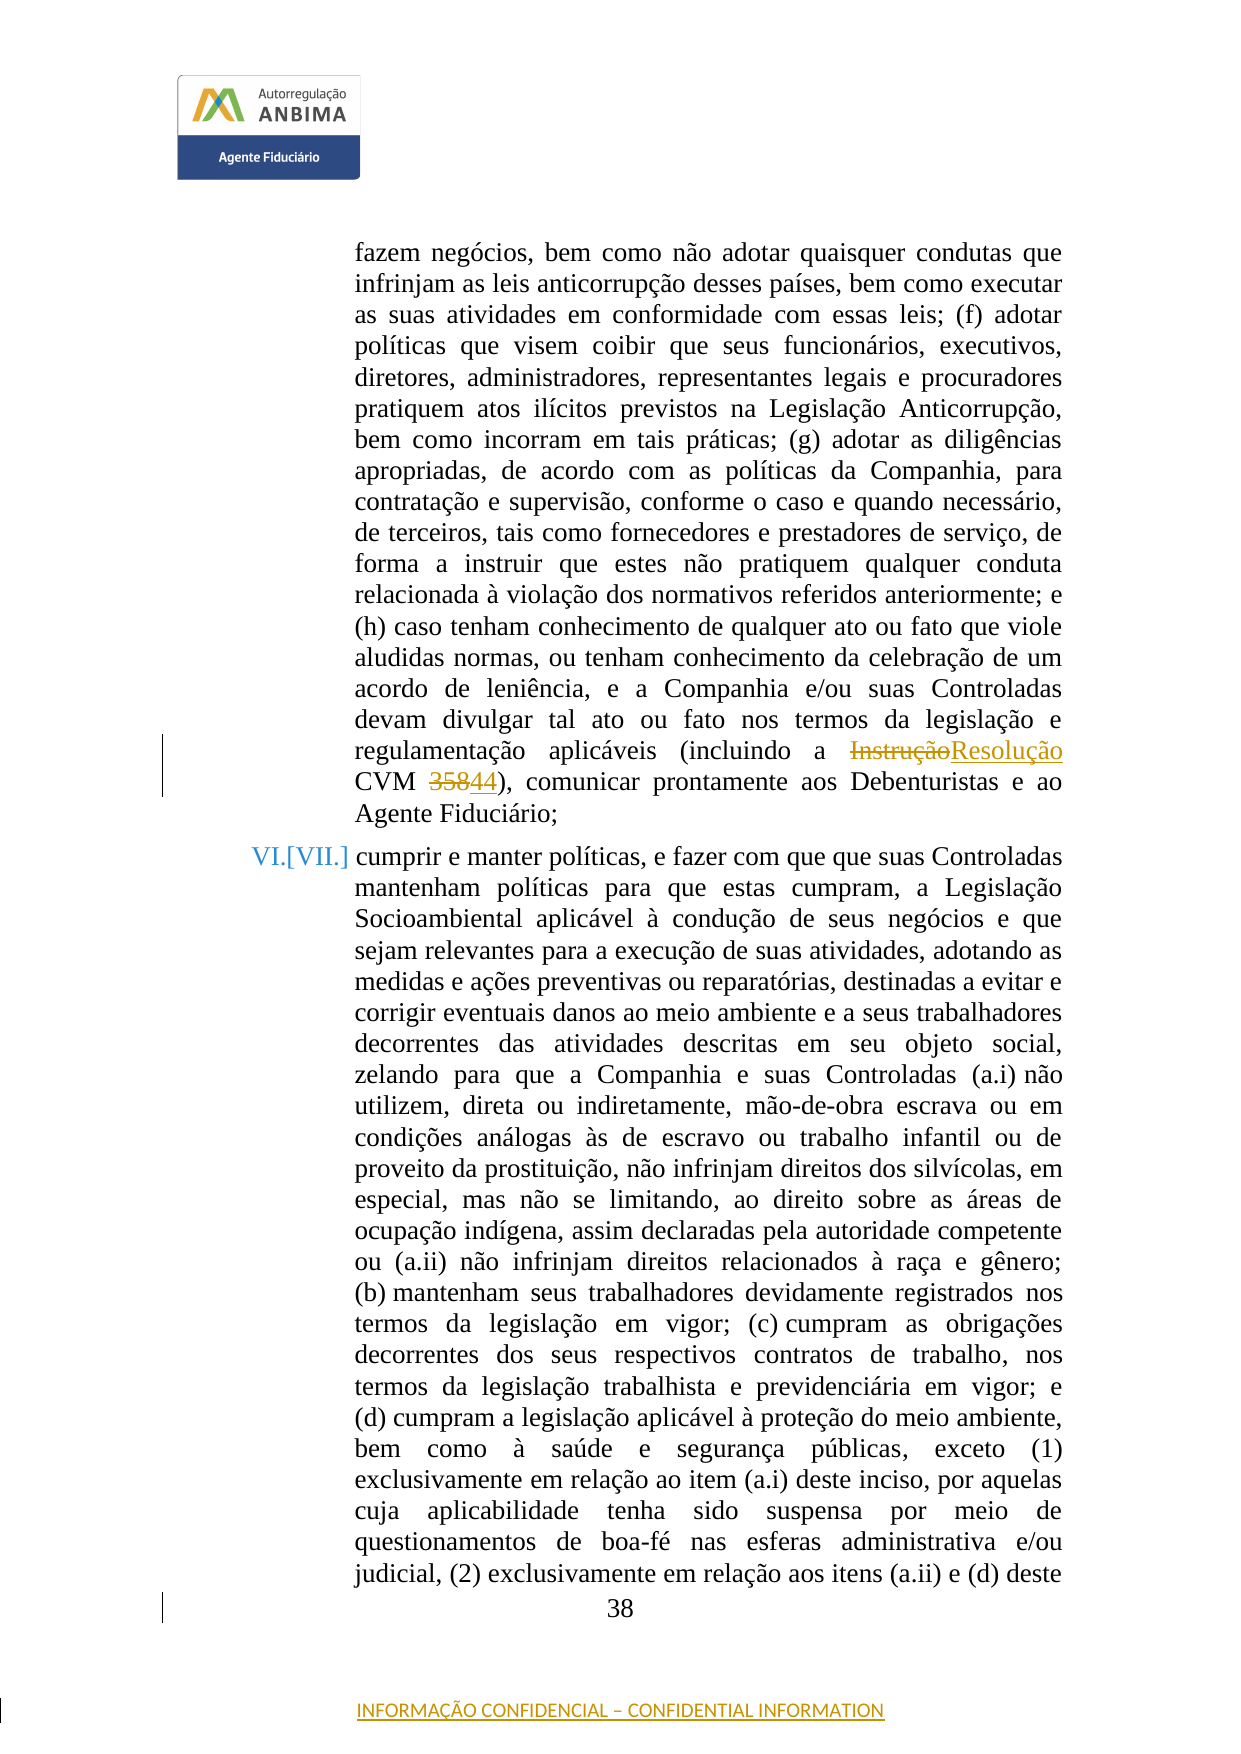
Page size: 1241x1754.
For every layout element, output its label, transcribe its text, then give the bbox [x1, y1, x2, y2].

picture [177, 75, 361, 180]
